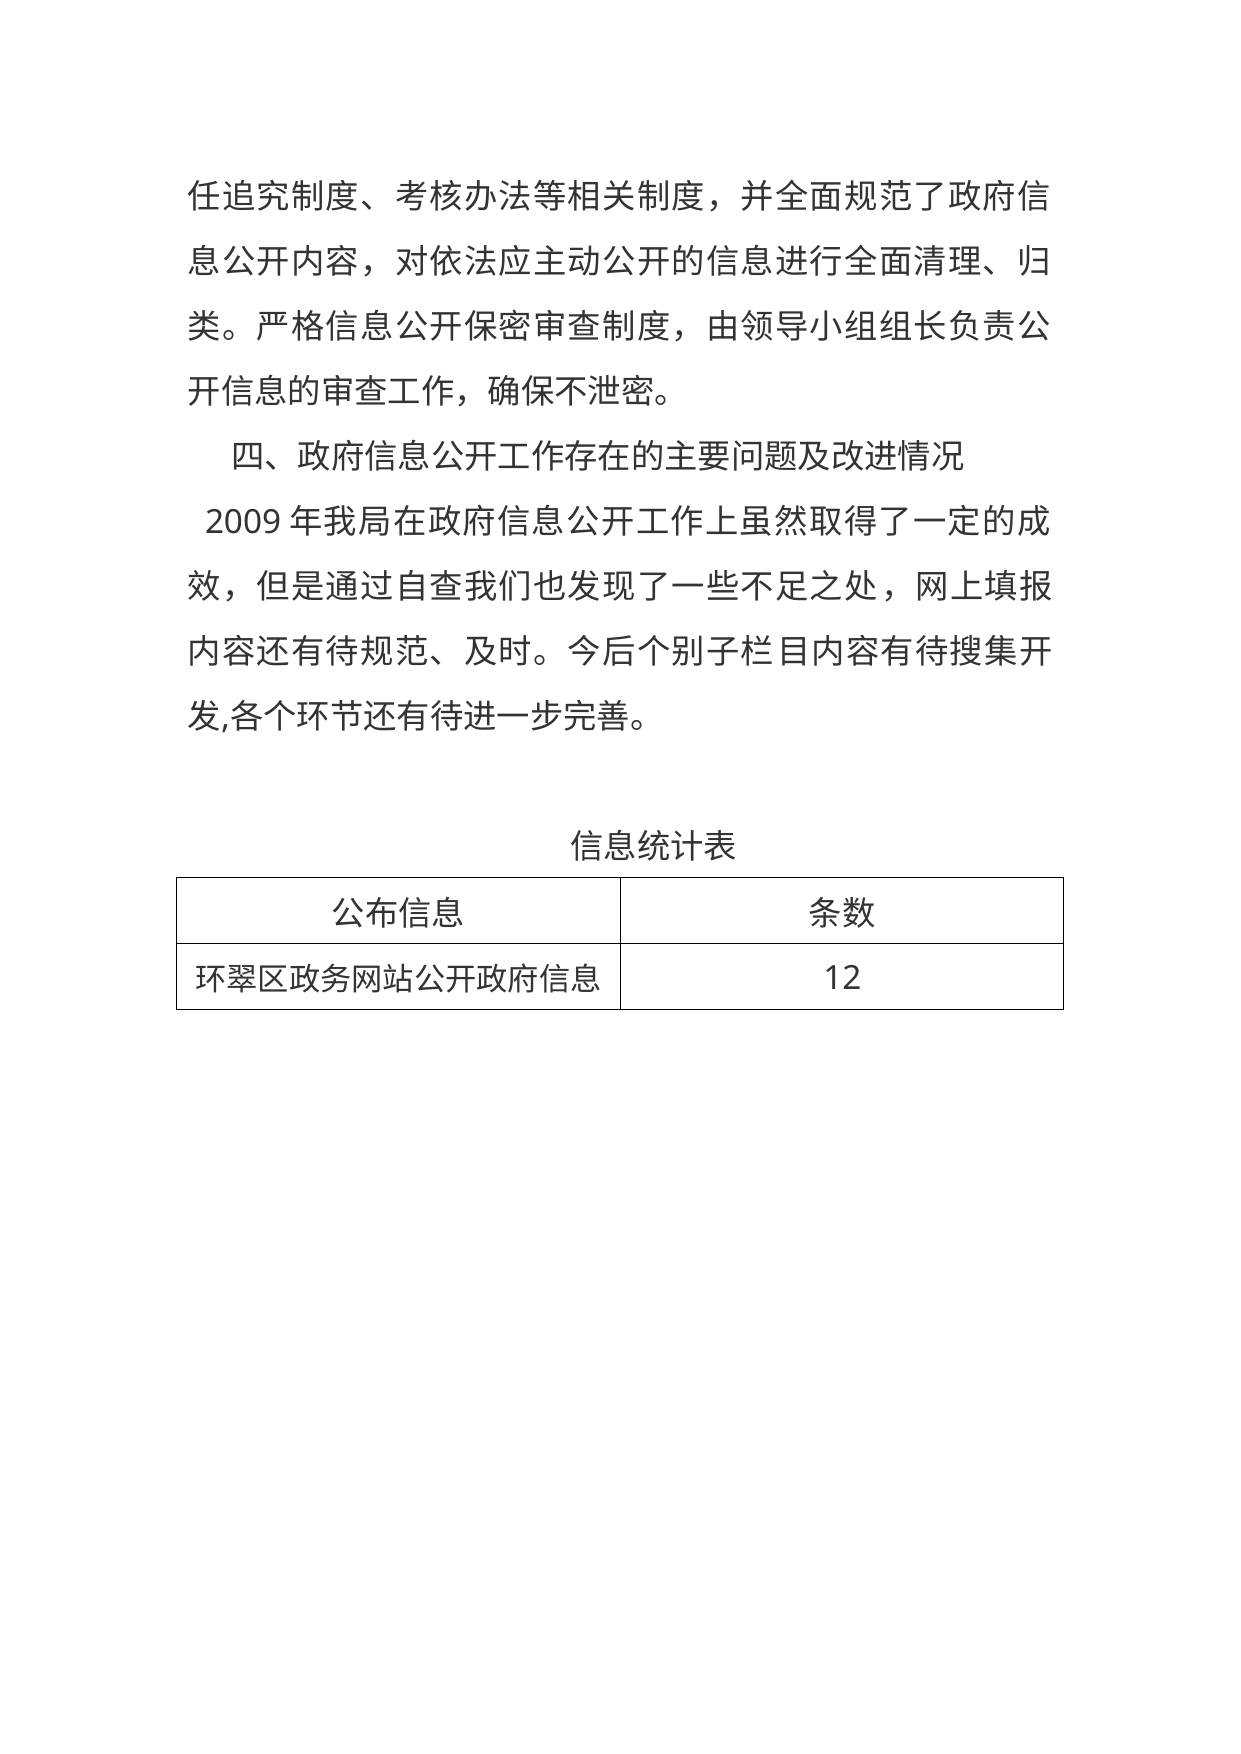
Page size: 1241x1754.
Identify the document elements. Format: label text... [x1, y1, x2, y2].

text 信息统计表 [187, 812, 1053, 877]
table_cell 12 [621, 944, 1063, 1009]
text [187, 162, 1053, 747]
table_header 条数 [621, 878, 1063, 943]
table_cell 环翠区政务网站公开政府信息 [177, 944, 620, 1009]
table_header 公布信息 [177, 878, 620, 943]
